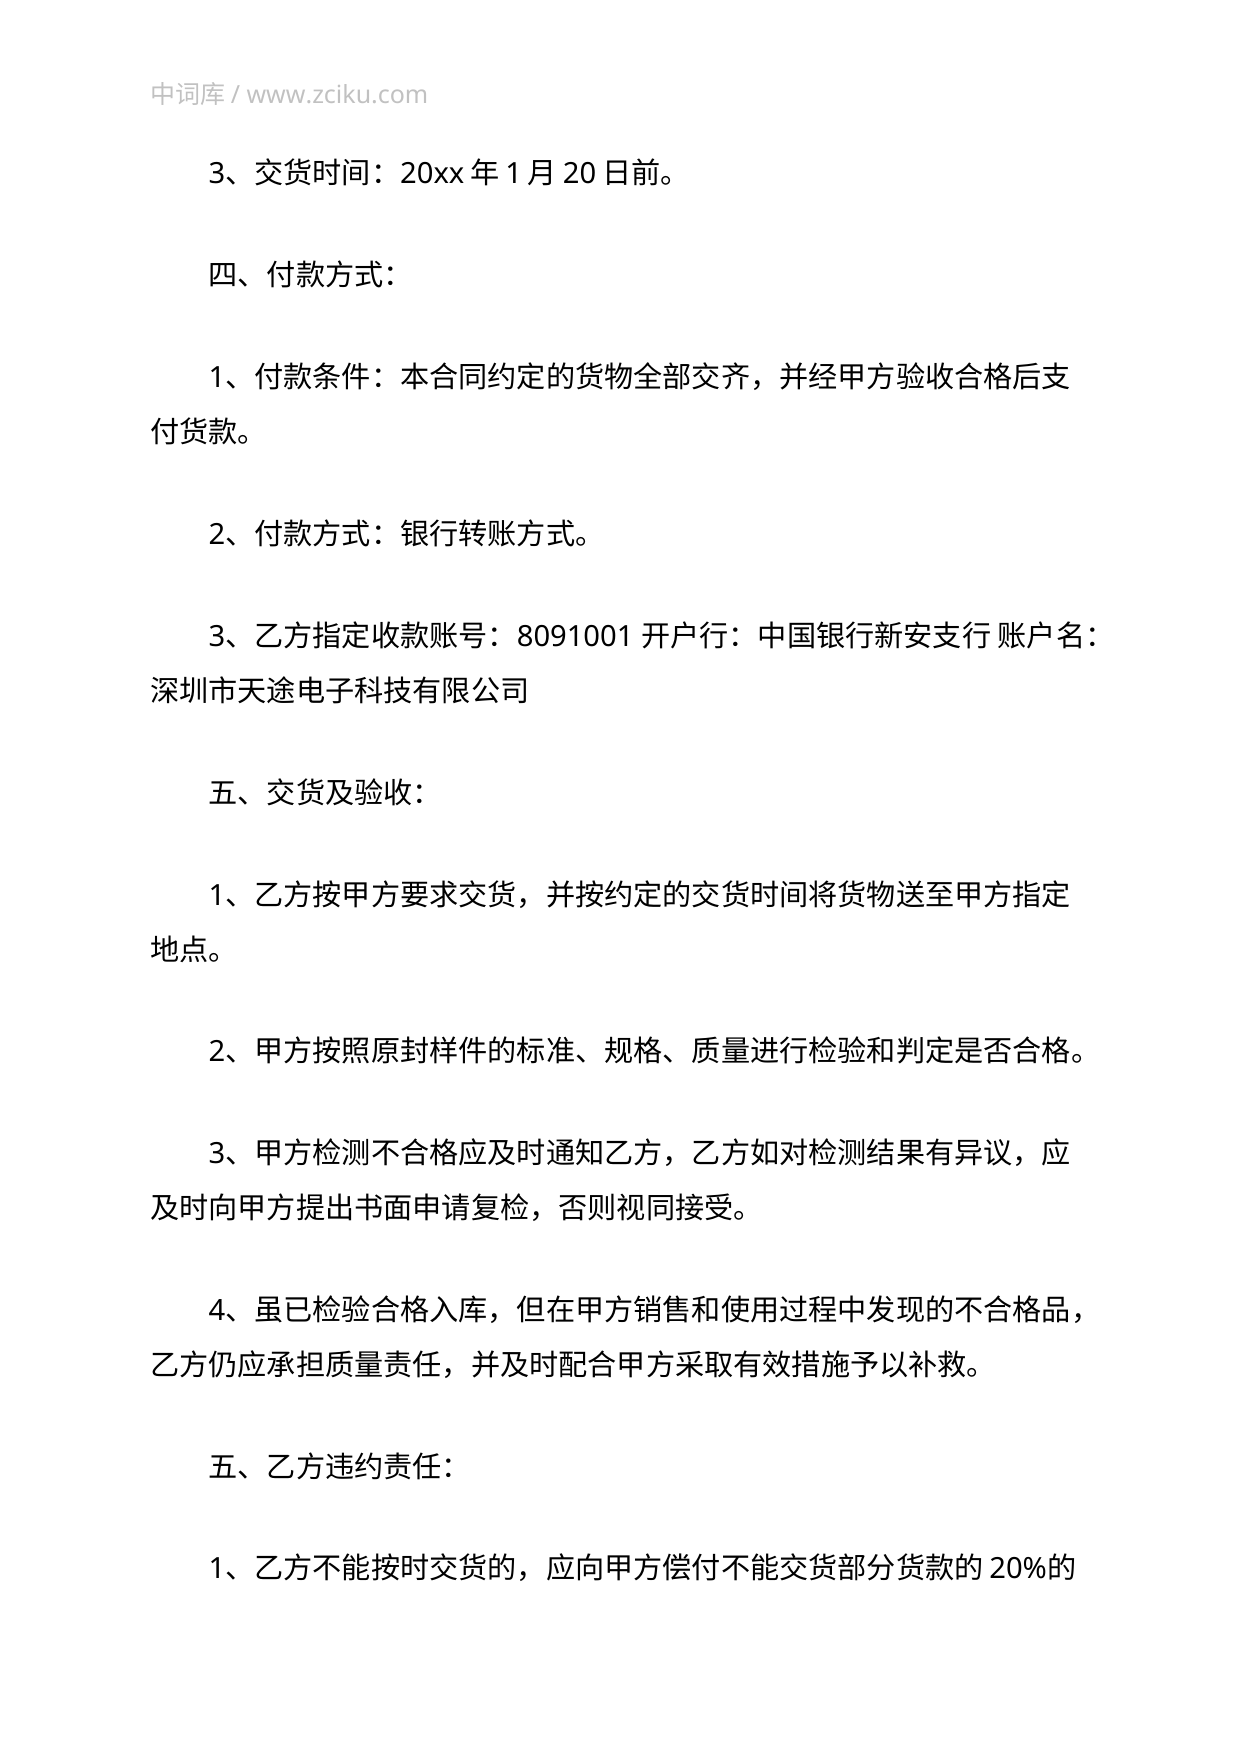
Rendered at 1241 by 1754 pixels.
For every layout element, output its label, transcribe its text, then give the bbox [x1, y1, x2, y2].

text 3、乙方指定收款账号：8091001 开户行：中国银行新安支行 账户名：深圳市天途电子科技有限公司 [150, 612, 1090, 710]
text 3、甲方检测不合格应及时通知乙方，乙方如对检测结果有异议，应及时向甲方提出书面申请复检，否则视同接受。 [150, 1130, 1090, 1227]
text 1、乙方按甲方要求交货，并按约定的交货时间将货物送至甲方指定地点。 [150, 871, 1090, 968]
text 五、交货及验收： [150, 769, 1090, 812]
text 2、甲方按照原封样件的标准、规格、质量进行检验和判定是否合格。 [150, 1028, 1090, 1070]
text 五、乙方违约责任： [150, 1443, 1090, 1486]
text 2、付款方式：银行转账方式。 [150, 511, 1090, 553]
text 四、付款方式： [150, 252, 1090, 294]
text 4、虽已检验合格入库，但在甲方销售和使用过程中发现的不合格品，乙方仍应承担质量责任，并及时配合甲方采取有效措施予以补救。 [150, 1287, 1090, 1384]
text 3、交货时间：20xx年1月20日前。 [150, 150, 1090, 192]
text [150, 1545, 1090, 1587]
text 1、付款条件：本合同约定的货物全部交齐，并经甲方验收合格后支付货款。 [150, 354, 1090, 451]
